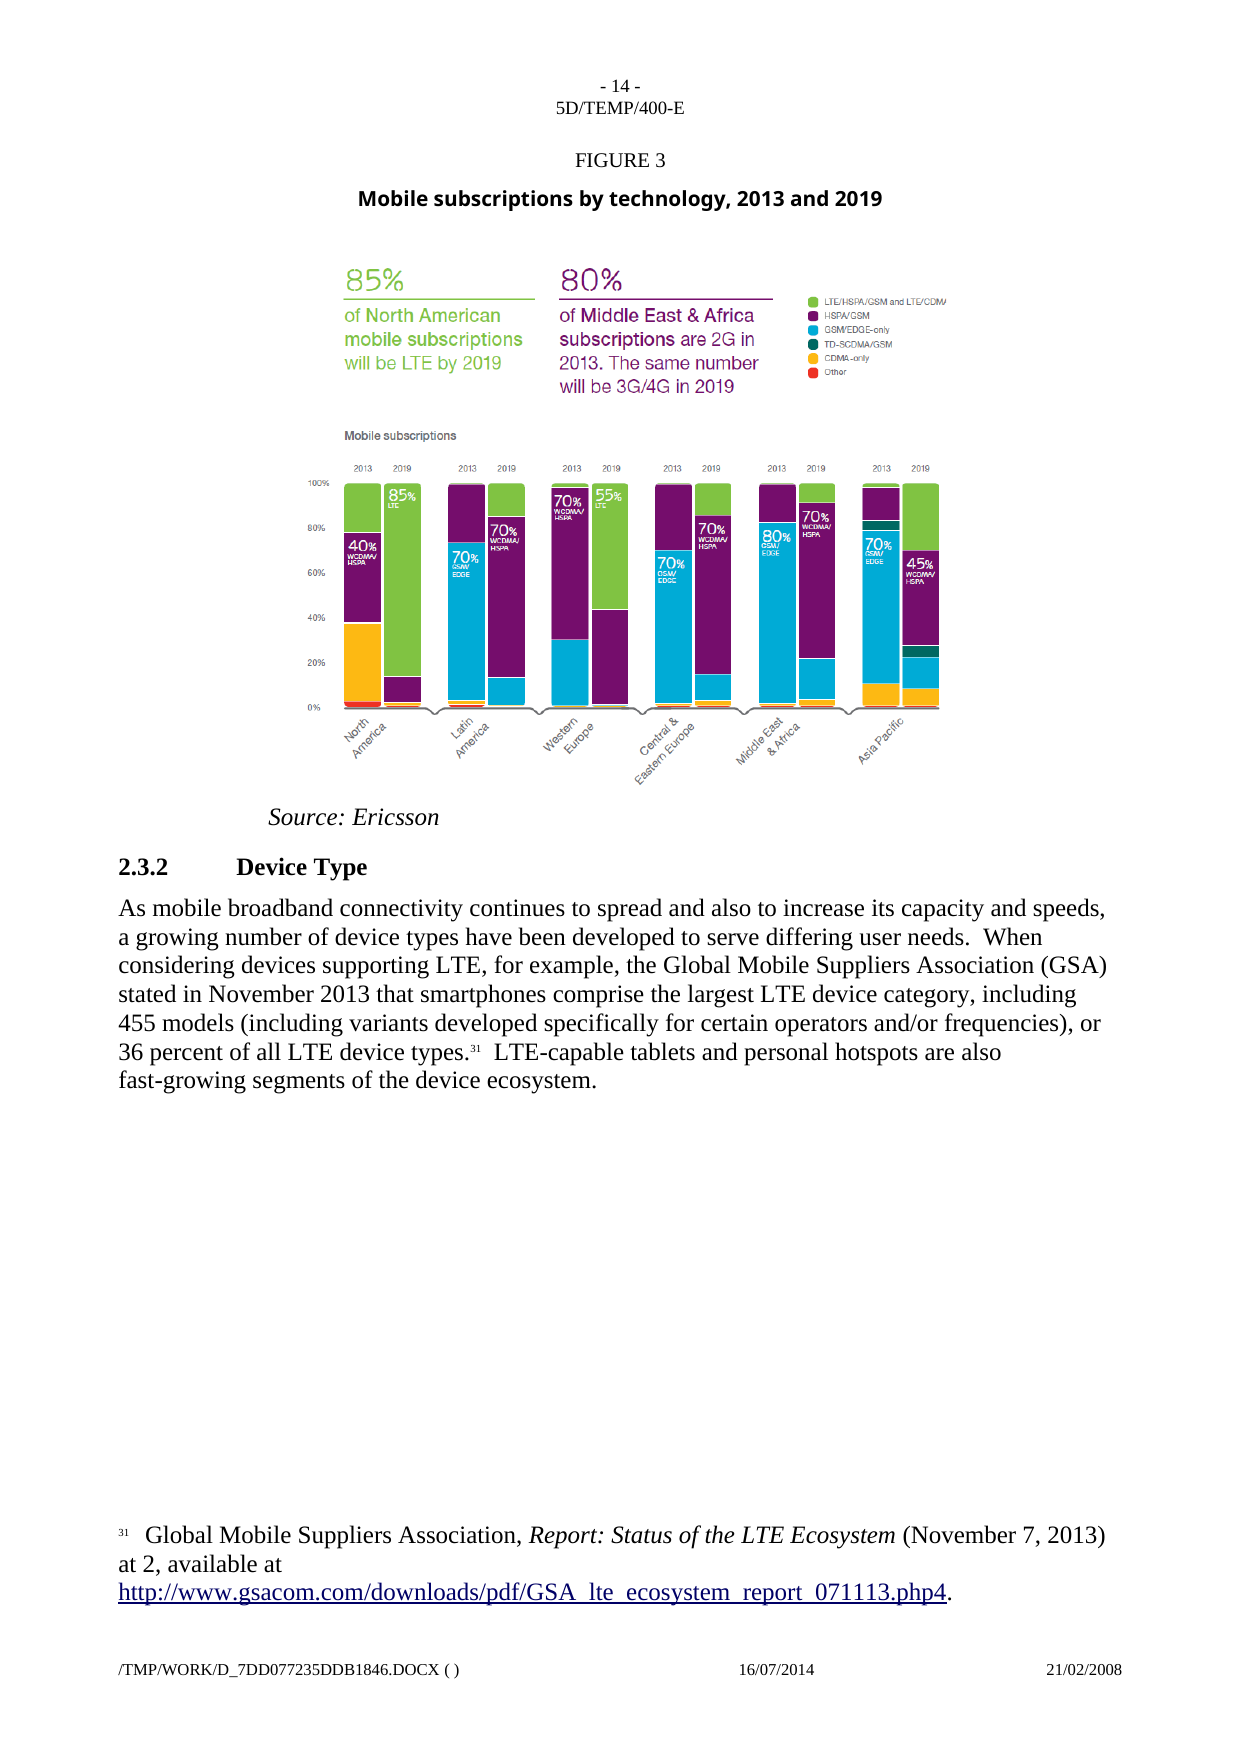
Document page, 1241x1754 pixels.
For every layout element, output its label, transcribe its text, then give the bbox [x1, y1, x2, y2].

text As mobile broadband connectivity continues to spread and also to increase its capacity and speeds, a growing number of device types have been developed to serve differing user needs. When considering devices supporting LTE, for example, the Global Mobile Suppliers Association (GSA) stated in November 2013 that smartphones comprise the largest LTE device category, including 455 models (including variants developed specifically for certain operators and/or frequencies), or 36 percent of all LTE device types. LTE-capable tablets and personal hotspots are also fast-growing segments of the device ecosystem. [118, 893, 1122, 1094]
text Figure 3 [118, 148, 1122, 172]
title Mobile subscriptions by technology, 2013 and 2019 [118, 184, 1122, 213]
text Source: Ericsson [268, 802, 1122, 831]
picture [294, 262, 947, 790]
subtitle 2.3.2 Device Type [118, 852, 1122, 881]
